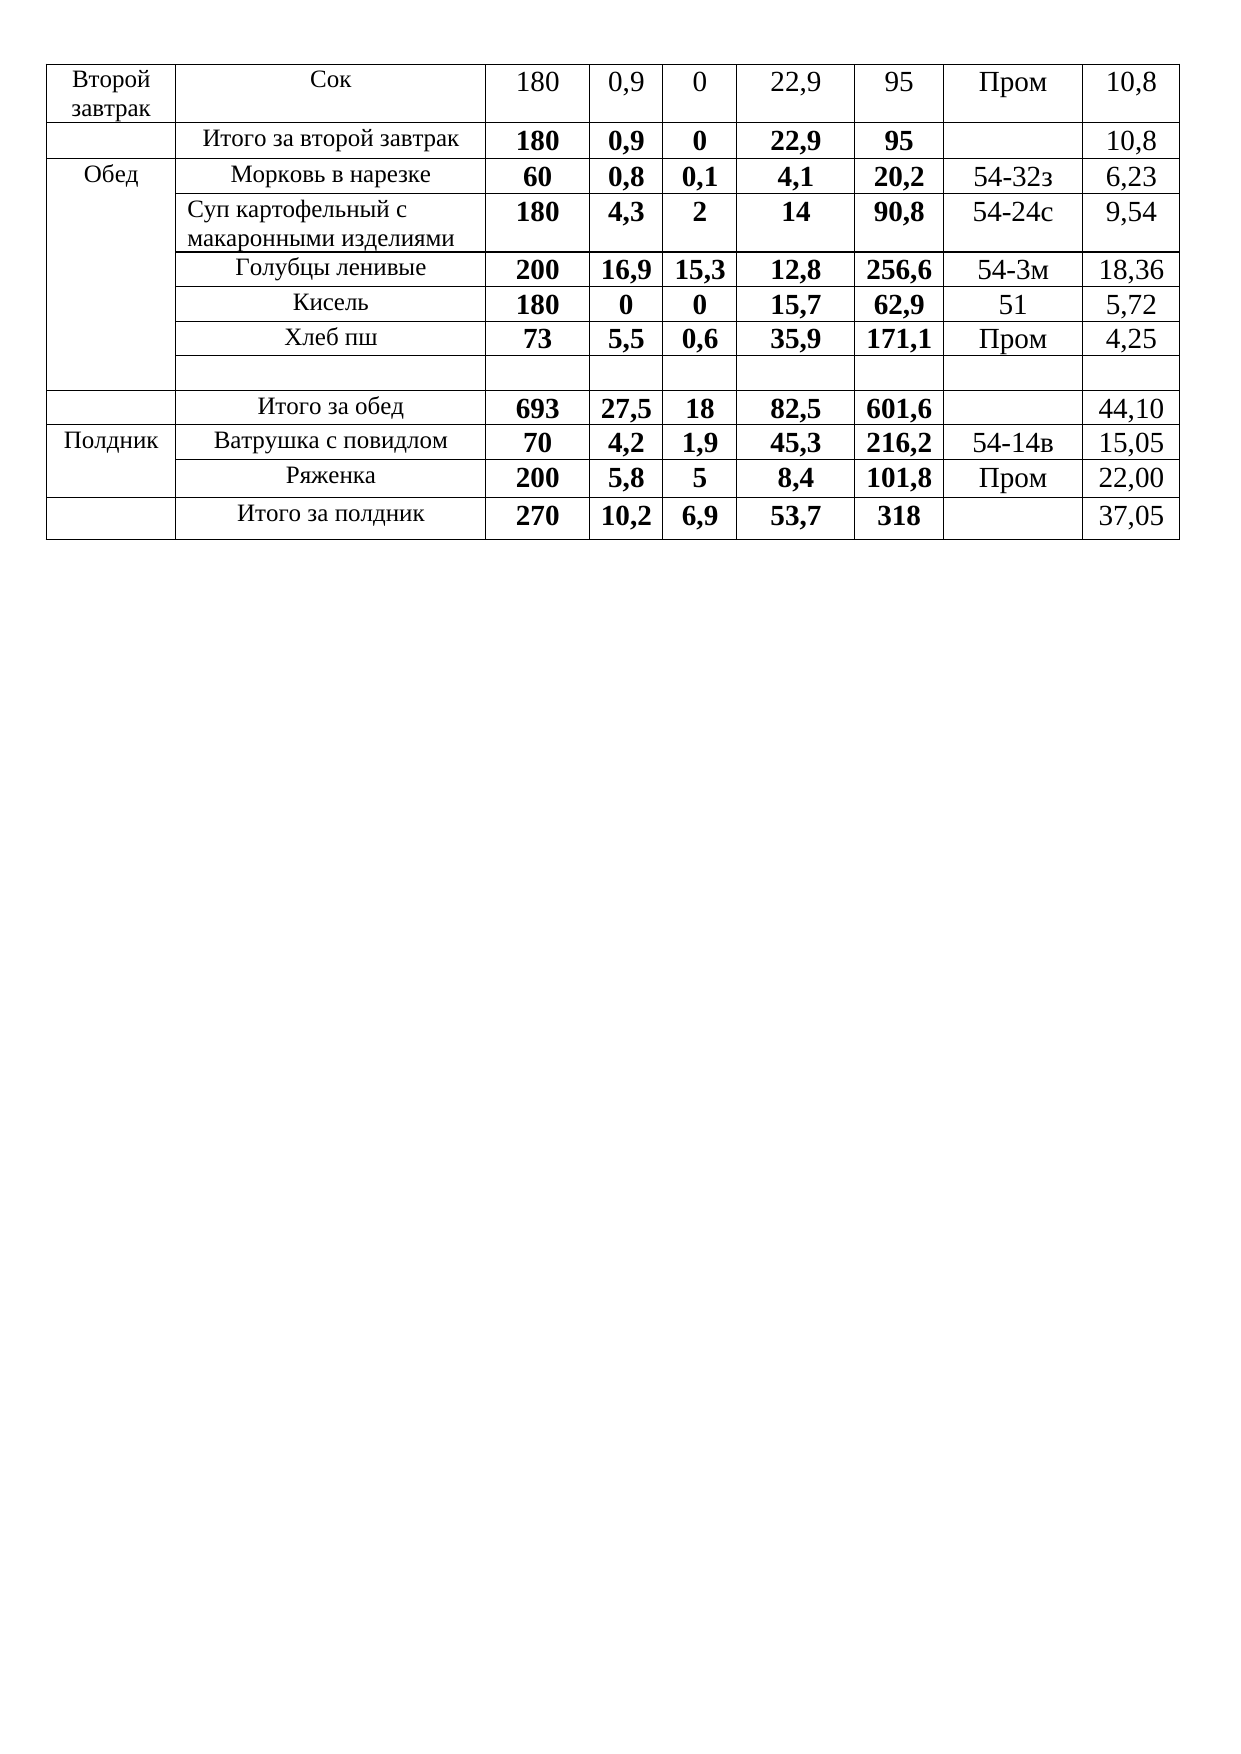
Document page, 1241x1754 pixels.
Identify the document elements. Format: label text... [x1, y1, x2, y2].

table_cell Обед [47, 159, 175, 390]
table_cell 90,8 [855, 194, 943, 251]
table_cell Пром [944, 322, 1082, 355]
table_cell 0 [590, 287, 662, 321]
table_cell 20,2 [855, 159, 943, 193]
table_cell 35,9 [737, 322, 854, 355]
table_cell 200 [486, 253, 589, 286]
table_cell 18,36 [1083, 253, 1179, 286]
table_cell [47, 498, 175, 538]
table_cell 22,00 [1083, 460, 1179, 497]
table_cell [590, 356, 662, 390]
table_cell 44,10 [1083, 391, 1179, 424]
table_cell 37,05 [1083, 498, 1179, 538]
table_cell 180 [486, 123, 589, 158]
table_cell 5,5 [590, 322, 662, 355]
table_cell Полдник [47, 425, 175, 497]
table_cell Морковь в нарезке [176, 159, 485, 193]
table_cell Пром [944, 460, 1082, 497]
table_cell 12,8 [737, 253, 854, 286]
table_cell 4,1 [737, 159, 854, 193]
table_cell 0,9 [590, 123, 662, 158]
table_cell [944, 123, 1082, 158]
table_cell [944, 391, 1082, 424]
table_cell 9,54 [1083, 194, 1179, 251]
table_cell 14 [737, 194, 854, 251]
table_cell 54-32з [944, 159, 1082, 193]
table_cell 0 [663, 123, 736, 158]
table_cell 54-14в [944, 425, 1082, 459]
table_cell Пром [944, 65, 1082, 122]
table_cell 216,2 [855, 425, 943, 459]
table_cell Кисель [176, 287, 485, 321]
table_cell Второй завтрак [47, 65, 175, 122]
table_cell [737, 356, 854, 390]
table_cell 4,3 [590, 194, 662, 251]
table_cell 51 [944, 287, 1082, 321]
table_cell 693 [486, 391, 589, 424]
table_cell 0 [663, 65, 736, 122]
table_cell 10,8 [1083, 123, 1179, 158]
table_cell Ряженка [176, 460, 485, 497]
table_cell 10,8 [1083, 65, 1179, 122]
table_cell Суп картофельный с макаронными изделиями [176, 194, 485, 251]
table_cell 270 [486, 498, 589, 538]
table_cell 15,3 [663, 253, 736, 286]
table_cell Итого за второй завтрак [176, 123, 485, 158]
table_cell 256,6 [855, 253, 943, 286]
table_cell 82,5 [737, 391, 854, 424]
table_cell 6,9 [663, 498, 736, 538]
table_cell 180 [486, 65, 589, 122]
table_cell 15,7 [737, 287, 854, 321]
table_cell 27,5 [590, 391, 662, 424]
table_cell 180 [486, 194, 589, 251]
table_cell 95 [855, 123, 943, 158]
table_cell 180 [486, 287, 589, 321]
table_cell [944, 356, 1082, 390]
table_cell 318 [855, 498, 943, 538]
table_cell 54-3м [944, 253, 1082, 286]
table_cell 0,8 [590, 159, 662, 193]
table_cell [855, 356, 943, 390]
table_cell [47, 391, 175, 424]
table_cell 4,2 [590, 425, 662, 459]
table_cell 101,8 [855, 460, 943, 497]
table_cell 2 [663, 194, 736, 251]
table_cell 5 [663, 460, 736, 497]
table_cell [663, 356, 736, 390]
table_cell [176, 356, 485, 390]
table_cell 60 [486, 159, 589, 193]
table_cell Голубцы ленивые [176, 253, 485, 286]
table_cell 70 [486, 425, 589, 459]
table_cell Итого за обед [176, 391, 485, 424]
table_cell 171,1 [855, 322, 943, 355]
table_cell 0,1 [663, 159, 736, 193]
table_cell 601,6 [855, 391, 943, 424]
table_cell 4,25 [1083, 322, 1179, 355]
table_cell 5,8 [590, 460, 662, 497]
table_cell 1,9 [663, 425, 736, 459]
table_cell [486, 356, 589, 390]
table_cell Хлеб пш [176, 322, 485, 355]
table_cell 5,72 [1083, 287, 1179, 321]
table_cell 53,7 [737, 498, 854, 538]
table_cell 95 [855, 65, 943, 122]
table_cell 0,9 [590, 65, 662, 122]
table_cell 15,05 [1083, 425, 1179, 459]
table_cell 54-24с [944, 194, 1082, 251]
table_cell 18 [663, 391, 736, 424]
table_cell [1083, 356, 1179, 390]
table_cell 8,4 [737, 460, 854, 497]
table_cell 73 [486, 322, 589, 355]
table_cell 200 [486, 460, 589, 497]
table_cell 62,9 [855, 287, 943, 321]
table_cell 45,3 [737, 425, 854, 459]
table_cell 0 [663, 287, 736, 321]
table_cell [944, 498, 1082, 538]
table_cell 6,23 [1083, 159, 1179, 193]
table_cell 0,6 [663, 322, 736, 355]
table_cell Ватрушка с повидлом [176, 425, 485, 459]
table_cell [47, 123, 175, 158]
table_cell 10,2 [590, 498, 662, 538]
table_cell Итого за полдник [176, 498, 485, 538]
table_cell 22,9 [737, 123, 854, 158]
table_cell Сок [176, 65, 485, 122]
table_cell 22,9 [737, 65, 854, 122]
table_cell 16,9 [590, 253, 662, 286]
